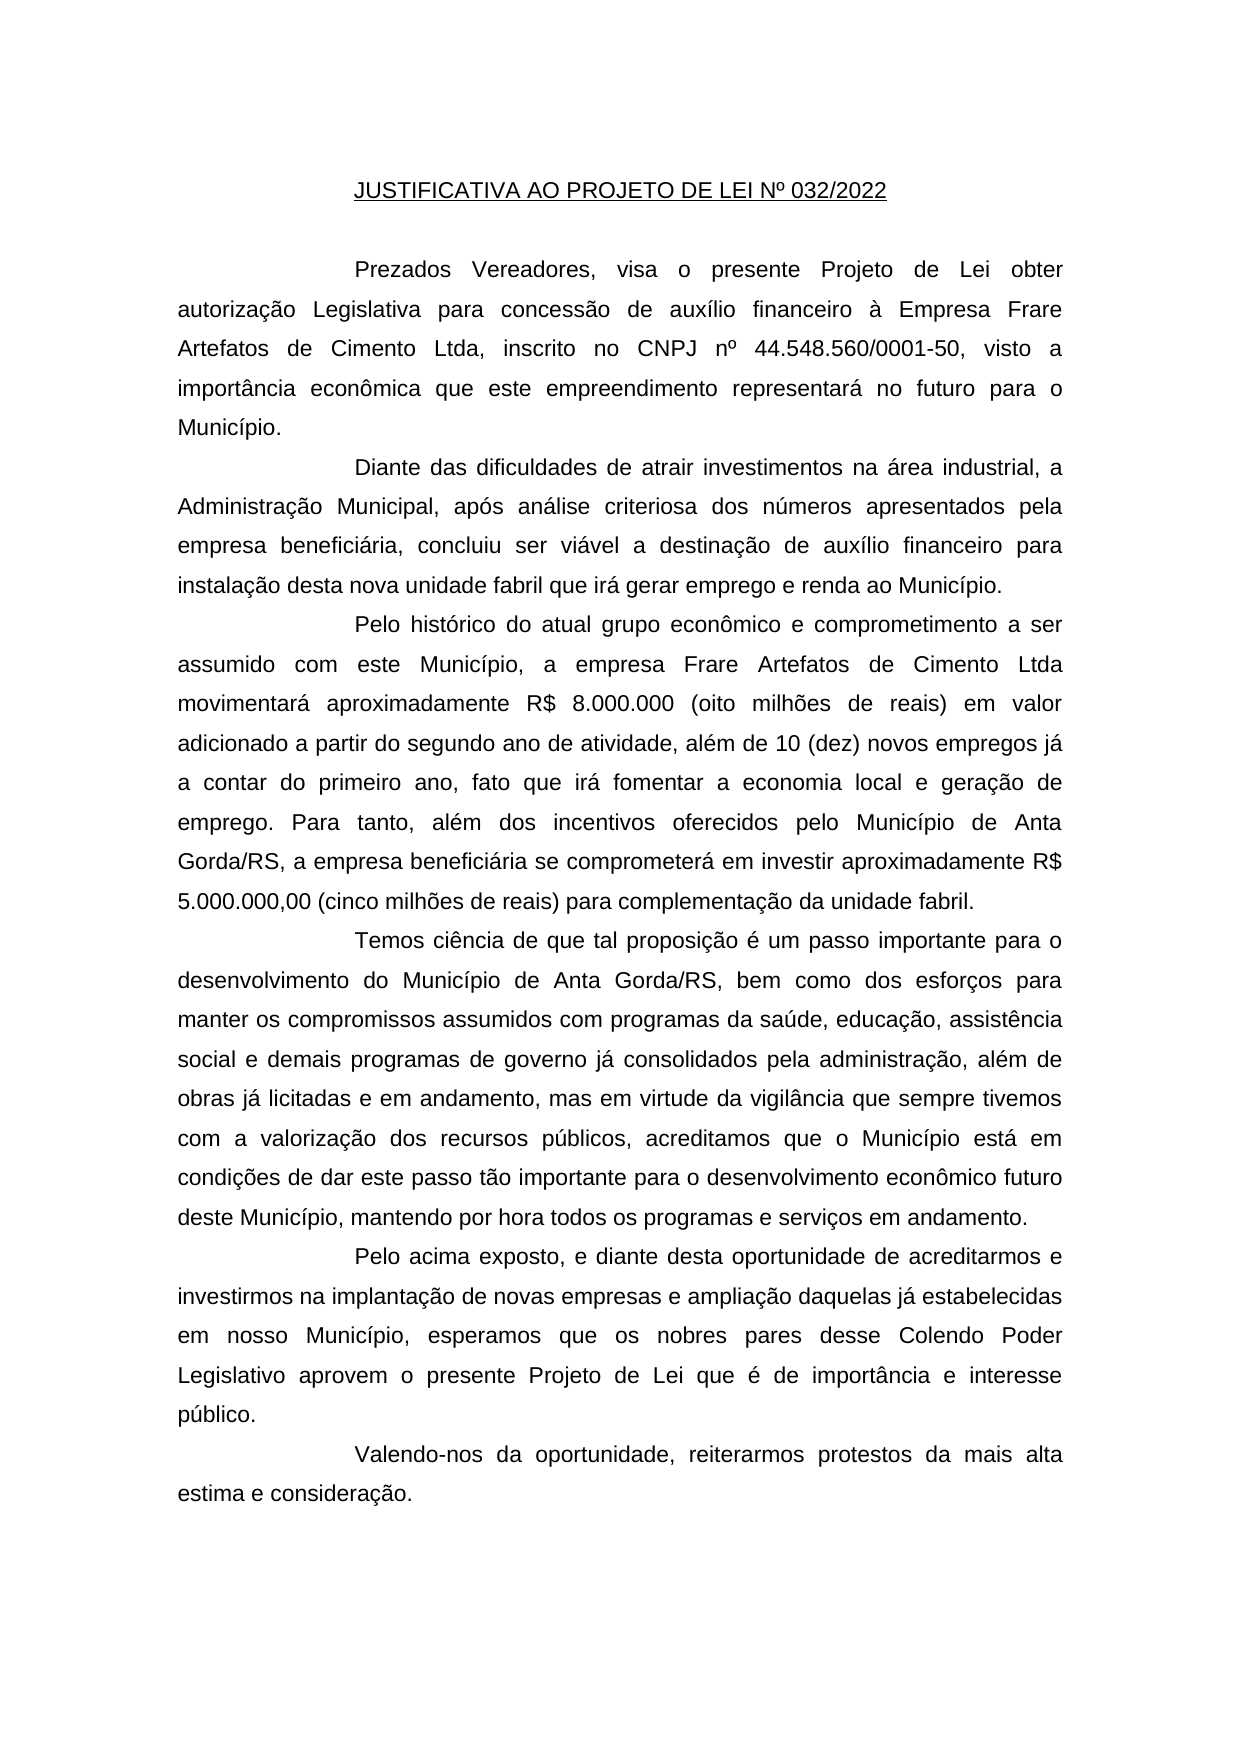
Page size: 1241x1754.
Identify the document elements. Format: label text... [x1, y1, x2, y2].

text Pelo histórico do atual grupo econômico e comprometimento a ser assumido com este Município, a empresa Frare Artefatos de Cimento Ltda movimentará aproximadamente R$ 8.000.000 (oito milhões de reais) em valor adicionado a partir do segundo ano de atividade, além de 10 (dez) novos empregos já a contar do primeiro ano, fato que irá fomentar a economia local e geração de emprego. Para tanto, além dos incentivos oferecidos pelo Município de Anta Gorda/RS, a empresa beneficiária se comprometerá em investir aproximadamente R$ 5.000.000,00 (cinco milhões de reais) para complementação da unidade fabril. [177, 611, 1063, 914]
text Diante das dificuldades de atrair investimentos na área industrial, a Administração Municipal, após análise criteriosa dos números apresentados pela empresa beneficiária, concluiu ser viável a destinação de auxílio financeiro para instalação desta nova unidade fabril que irá gerar emprego e renda ao Município. [177, 453, 1063, 598]
text Temos ciência de que tal proposição é um passo importante para o desenvolvimento do Município de Anta Gorda/RS, bem como dos esforços para manter os compromissos assumidos com programas da saúde, educação, assistência social e demais programas de governo já consolidados pela administração, além de obras já licitadas e em andamento, mas em virtude da vigilância que sempre tivemos com a valorização dos recursos públicos, acreditamos que o Município está em condições de dar este passo tão importante para o desenvolvimento econômico futuro deste Município, mantendo por hora todos os programas e serviços em andamento. [177, 927, 1063, 1230]
text Pelo acima exposto, e diante desta oportunidade de acreditarmos e investirmos na implantação de novas empresas e ampliação daquelas já estabelecidas em nosso Município, esperamos que os nobres pares desse Colendo Poder Legislativo aprovem o presente Projeto de Lei que é de importância e interesse público. [177, 1243, 1063, 1427]
text Prezados Vereadores, visa o presente Projeto de Lei obter autorização Legislativa para concessão de auxílio financeiro à Empresa Frare Artefatos de Cimento Ltda, inscrito no CNPJ nº 44.548.560/0001-50, visto a importância econômica que este empreendimento representará no futuro para o Município. [177, 256, 1063, 440]
text Valendo-nos da oportunidade, reiterarmos protestos da mais alta estima e consideração. [177, 1441, 1063, 1506]
text JUSTIFICATIVA AO PROJETO DE LEI Nº 032/2022 [177, 177, 1063, 203]
